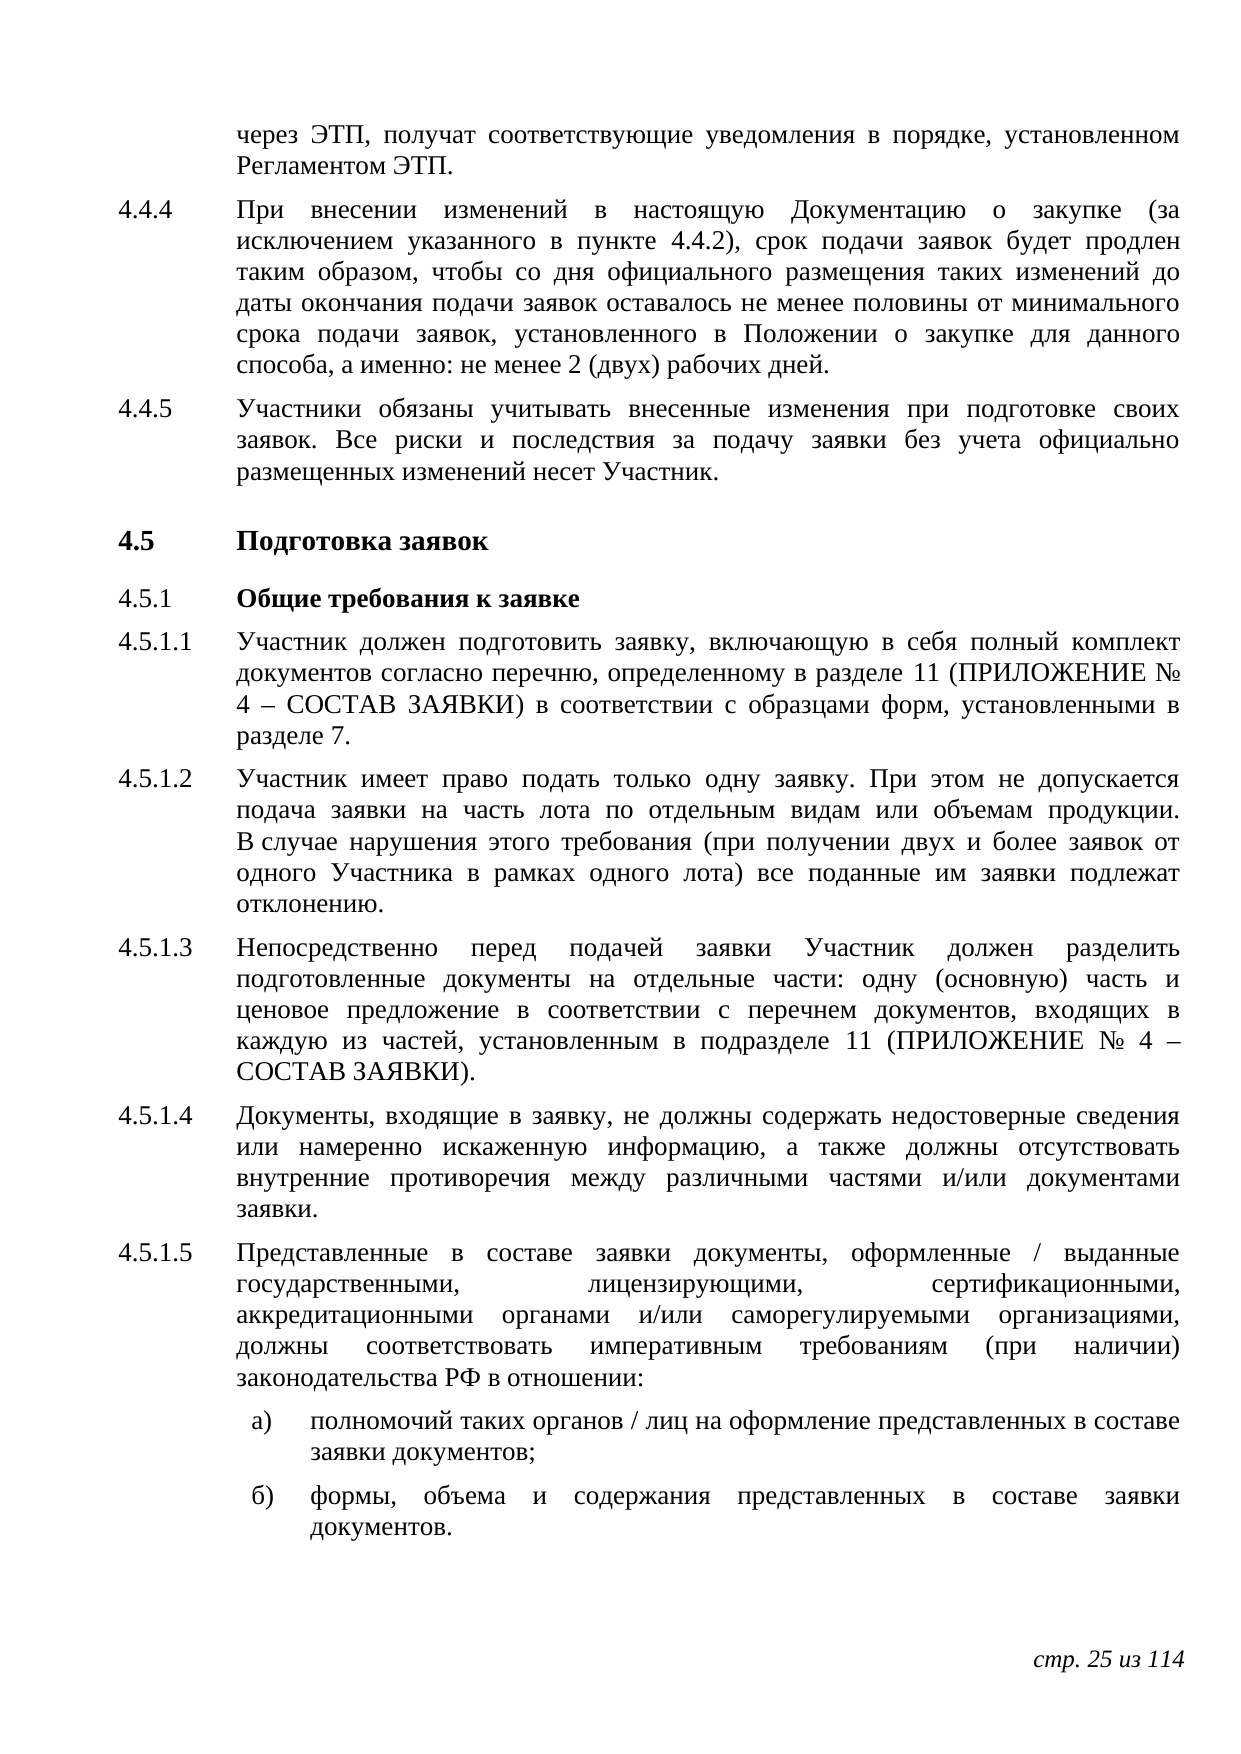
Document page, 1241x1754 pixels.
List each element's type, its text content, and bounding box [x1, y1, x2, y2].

list формы, объема и содержания представленных в составе заявки документов. [251, 1479, 1181, 1541]
text Участники обязаны учитывать внесенные изменения при подготовке своих заявок. Все риски и последствия за подачу заявки без учета официально размещенных изменений несет Участник. [118, 392, 1181, 486]
list Участник должен подготовить заявку, включающую в себя полный комплект документов согласно перечню, определенному в разделе 11 (ПРИЛОЖЕНИЕ № 4 – СОСТАВ ЗАЯВКИ) в соответствии с образцами форм, установленными в разделе 7. [118, 625, 1181, 750]
text Документы, входящие в заявку, не должны содержать недостоверные сведения или намеренно искаженную информацию, а также должны отсутствовать внутренние противоречия между различными частями и/или документами заявки. [118, 1099, 1181, 1223]
list Непосредственно перед подачей заявки Участник должен разделить подготовленные документы на отдельные части: одну (основную) часть и ценовое предложение в соответствии с перечнем документов, входящих в каждую из частей, установленным в подразделе 11 (ПРИЛОЖЕНИЕ № 4 – СОСТАВ ЗАЯВКИ). [118, 931, 1181, 1086]
text Общие требования к заявке [118, 582, 1181, 613]
text Представленные в составе заявки документы, оформленные / выданные государственными, лицензирующими, сертификационными, аккредитационными органами и/или саморегулируемыми организациями, должны соответствовать императивным требованиям (при наличии) законодательства РФ в отношении: [118, 1236, 1181, 1392]
subtitle Подготовка заявок [118, 523, 1181, 557]
list полномочий таких органов / лиц на оформление представленных в составе заявки документов; [251, 1404, 1181, 1467]
list Участник имеет право подать только одну заявку. При этом не допускается подача заявки на часть лота по отдельным видам или объемам продукции. В случае нарушения этого требования (при получении двух и более заявок от одного Участника в рамках одного лота) все поданные им заявки подлежат отклонению. [118, 762, 1181, 918]
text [118, 118, 1181, 180]
text При внесении изменений в настоящую Документацию о закупке (за исключением указанного в пункте 4.4.2), срок подачи заявок будет продлен таким образом, чтобы со дня официального размещения таких изменений до даты окончания подачи заявок оставалось не менее половины от минимального срока подачи заявок, установленного в Положении о закупке для данного способа, а именно: не менее 2 (двух) рабочих дней. [118, 193, 1181, 380]
